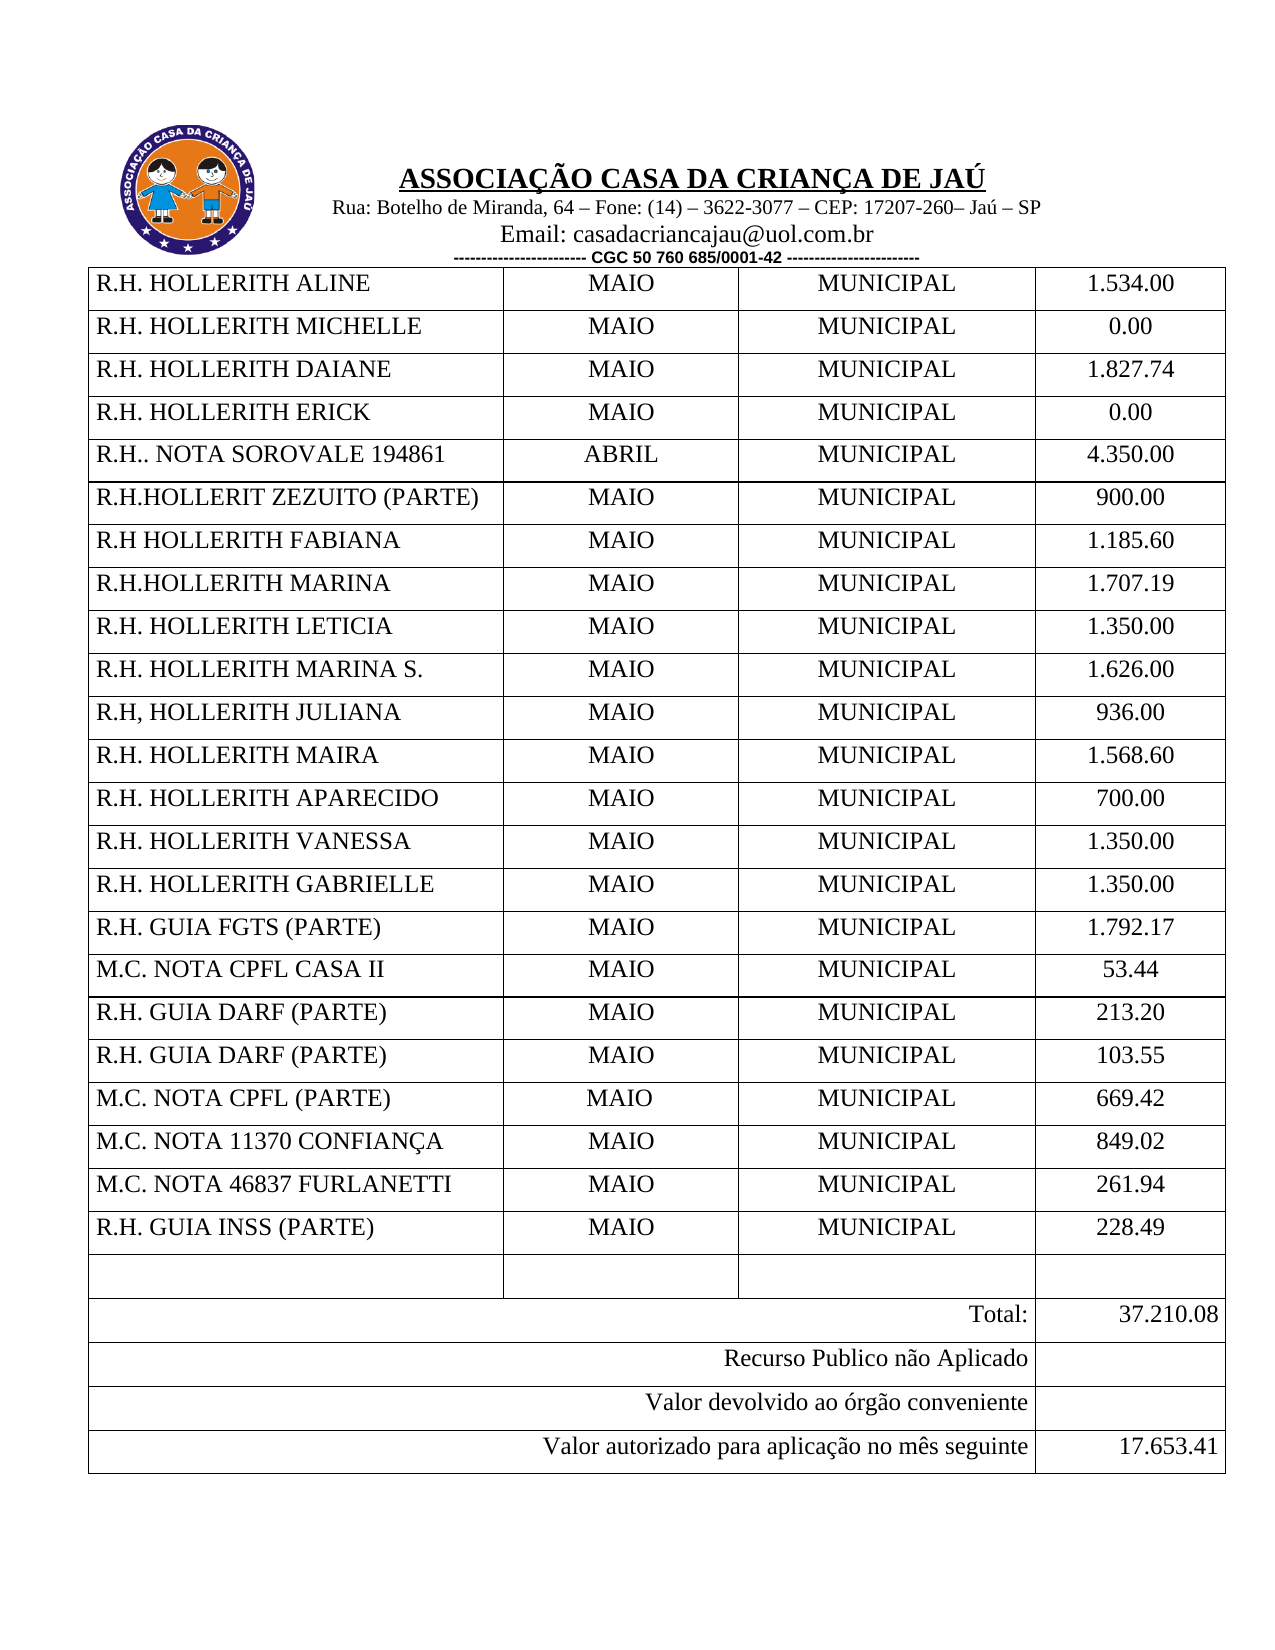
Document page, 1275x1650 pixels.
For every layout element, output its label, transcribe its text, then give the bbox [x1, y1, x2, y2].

table_cell R.H. HOLLERITH APARECIDO [89, 783, 503, 825]
table_cell 1.568.60 [1036, 740, 1225, 782]
table_cell MAIO [504, 1212, 738, 1254]
table_cell 1.350.00 [1036, 826, 1225, 868]
table_cell MUNICIPAL [739, 1126, 1035, 1168]
table_cell MAIO [504, 568, 738, 610]
table_cell 700.00 [1036, 783, 1225, 825]
table_cell MAIO [504, 783, 738, 825]
table_cell MUNICIPAL [739, 869, 1035, 911]
table_cell MUNICIPAL [739, 912, 1035, 953]
table_cell MAIO [504, 998, 738, 1039]
table_cell R.H. HOLLERITH VANESSA [89, 826, 503, 868]
table_cell R.H. HOLLERITH MICHELLE [89, 311, 503, 353]
table_cell MAIO [504, 740, 738, 782]
table_cell MAIO [504, 311, 738, 353]
table_cell MAIO [504, 697, 738, 739]
table_cell MUNICIPAL [739, 568, 1035, 610]
table_cell 1.350.00 [1036, 611, 1225, 653]
table_cell [504, 1255, 738, 1298]
table_cell 1.827.74 [1036, 354, 1225, 396]
table_cell MUNICIPAL [739, 654, 1035, 696]
table_cell 1.185.60 [1036, 525, 1225, 567]
table_cell 261.94 [1036, 1169, 1225, 1211]
table_cell MUNICIPAL [739, 354, 1035, 396]
table_cell MAIO [504, 397, 738, 438]
table_cell Valor devolvido ao órgão conveniente [89, 1387, 1035, 1430]
table_cell MUNICIPAL [739, 440, 1035, 481]
table_cell 0.00 [1036, 397, 1225, 438]
table_cell M.C. NOTA 11370 CONFIANÇA [89, 1126, 503, 1168]
table_cell 1.626.00 [1036, 654, 1225, 696]
table_cell [739, 1255, 1035, 1298]
table_cell 1.707.19 [1036, 568, 1225, 610]
table_cell MUNICIPAL [739, 1040, 1035, 1082]
table_cell R.H. HOLLERITH ERICK [89, 397, 503, 438]
table_cell Valor autorizado para aplicação no mês seguinte [89, 1431, 1035, 1473]
table_cell MUNICIPAL [739, 955, 1035, 996]
table_cell R.H. GUIA INSS (PARTE) [89, 1212, 503, 1254]
table_cell 1.792.17 [1036, 912, 1225, 953]
table_cell MAIO [504, 955, 738, 996]
table_cell 900.00 [1036, 483, 1225, 524]
table_cell MUNICIPAL [739, 397, 1035, 438]
table_cell R.H. HOLLERITH MARINA S. [89, 654, 503, 696]
table_cell MUNICIPAL [739, 740, 1035, 782]
table_cell MUNICIPAL [739, 1212, 1035, 1254]
table_cell 1.350.00 [1036, 869, 1225, 911]
table_cell [1036, 1343, 1225, 1386]
table_cell R.H.HOLLERIT ZEZUITO (PARTE) [89, 483, 503, 524]
table_cell R.H, HOLLERITH JULIANA [89, 697, 503, 739]
table_cell R.H. GUIA DARF (PARTE) [89, 1040, 503, 1082]
table_cell 228.49 [1036, 1212, 1225, 1254]
table_cell R.H. HOLLERITH GABRIELLE [89, 869, 503, 911]
table_cell 669.42 [1036, 1083, 1225, 1125]
table_cell R.H. HOLLERITH DAIANE [89, 354, 503, 396]
table_cell [1036, 1387, 1225, 1430]
table_cell R.H. HOLLERITH MAIRA [89, 740, 503, 782]
table_cell MAIO [504, 268, 738, 310]
table_cell MAIO [504, 1040, 738, 1082]
picture [120, 125, 255, 260]
table_cell MAIO [504, 869, 738, 911]
table_cell 17.653.41 [1036, 1431, 1225, 1473]
table_cell 1.534.00 [1036, 268, 1225, 310]
table_cell MUNICIPAL [739, 611, 1035, 653]
table_cell MUNICIPAL [739, 826, 1035, 868]
table_cell [89, 1255, 503, 1298]
table_cell R.H.HOLLERITH MARINA [89, 568, 503, 610]
table_cell MAIO [504, 654, 738, 696]
table_cell MAIO [504, 1169, 738, 1211]
table_cell R.H. GUIA DARF (PARTE) [89, 998, 503, 1039]
table_cell MUNICIPAL [739, 1169, 1035, 1211]
table_cell 103.55 [1036, 1040, 1225, 1082]
table_cell R.H. HOLLERITH LETICIA [89, 611, 503, 653]
table_cell MUNICIPAL [739, 697, 1035, 739]
table_cell MAIO [504, 1126, 738, 1168]
table_cell 213.20 [1036, 998, 1225, 1039]
table_cell MAIO [504, 912, 738, 953]
table_cell MUNICIPAL [739, 783, 1035, 825]
table_cell 849.02 [1036, 1126, 1225, 1168]
table_cell Total: [89, 1299, 1035, 1342]
table_cell M.C. NOTA CPFL CASA II [89, 955, 503, 996]
table_cell MUNICIPAL [739, 998, 1035, 1039]
table_cell MAIO [504, 1083, 738, 1125]
table_cell MUNICIPAL [739, 311, 1035, 353]
table_cell MUNICIPAL [739, 268, 1035, 310]
table_cell MUNICIPAL [739, 525, 1035, 567]
table_cell R.H. GUIA FGTS (PARTE) [89, 912, 503, 953]
table_cell M.C. NOTA 46837 FURLANETTI [89, 1169, 503, 1211]
table_cell [1036, 1255, 1225, 1298]
table_cell 936.00 [1036, 697, 1225, 739]
table_cell 53.44 [1036, 955, 1225, 996]
table_cell MUNICIPAL [739, 1083, 1035, 1125]
table_cell MUNICIPAL [739, 483, 1035, 524]
table_cell MAIO [504, 826, 738, 868]
table_cell Recurso Publico não Aplicado [89, 1343, 1035, 1386]
table_cell 37.210.08 [1036, 1299, 1225, 1342]
table_cell MAIO [504, 483, 738, 524]
table_cell MAIO [504, 354, 738, 396]
table_cell MAIO [504, 611, 738, 653]
table_cell 0.00 [1036, 311, 1225, 353]
table_cell R.H HOLLERITH FABIANA [89, 525, 503, 567]
table_cell R.H.. NOTA SOROVALE 194861 [89, 440, 503, 481]
table_cell MAIO [504, 525, 738, 567]
table_cell ABRIL [504, 440, 738, 481]
table_cell R.H. HOLLERITH ALINE [89, 268, 503, 310]
table_cell 4.350.00 [1036, 440, 1225, 481]
table_cell M.C. NOTA CPFL (PARTE) [89, 1083, 503, 1125]
